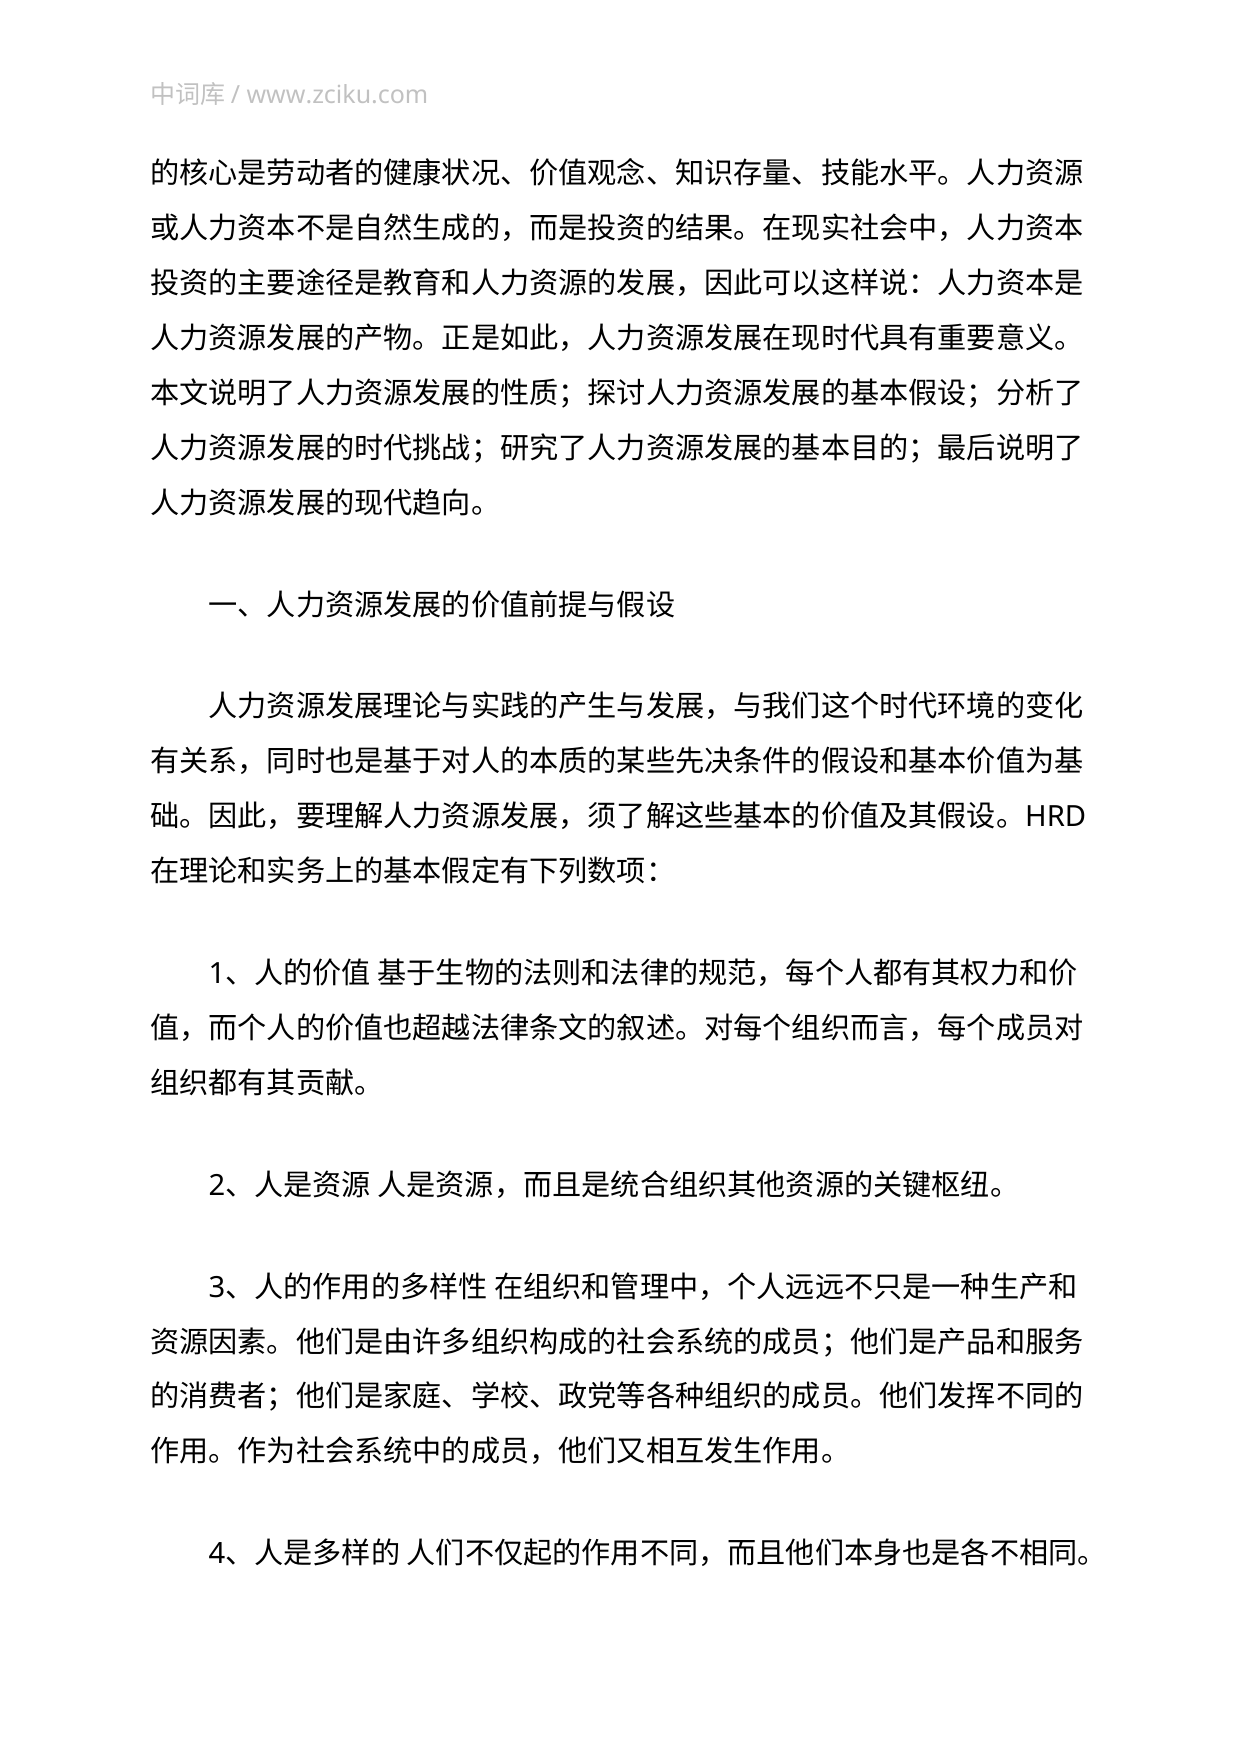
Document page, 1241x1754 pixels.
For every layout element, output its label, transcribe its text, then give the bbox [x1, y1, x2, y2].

text 2、人是资源 人是资源，而且是统合组织其他资源的关键枢纽。 [150, 1161, 1090, 1203]
text 3、人的作用的多样性 在组织和管理中，个人远远不只是一种生产和资源因素。他们是由许多组织构成的社会系统的成员；他们是产品和服务的消费者；他们是家庭、学校、政党等各种组织的成员。他们发挥不同的作用。作为社会系统中的成员，他们又相互发生作用。 [150, 1263, 1090, 1470]
text 人力资源发展理论与实践的产生与发展，与我们这个时代环境的变化有关系，同时也是基于对人的本质的某些先决条件的假设和基本价值为基础。因此，要理解人力资源发展，须了解这些基本的价值及其假设。HRD在理论和实务上的基本假定有下列数项： [150, 683, 1090, 890]
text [150, 150, 1090, 522]
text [150, 1530, 1090, 1572]
text 1、人的价值 基于生物的法则和法律的规范，每个人都有其权力和价值，而个人的价值也超越法律条文的叙述。对每个组织而言，每个成员对组织都有其贡献。 [150, 949, 1090, 1102]
text 一、人力资源发展的价值前提与假设 [150, 581, 1090, 623]
